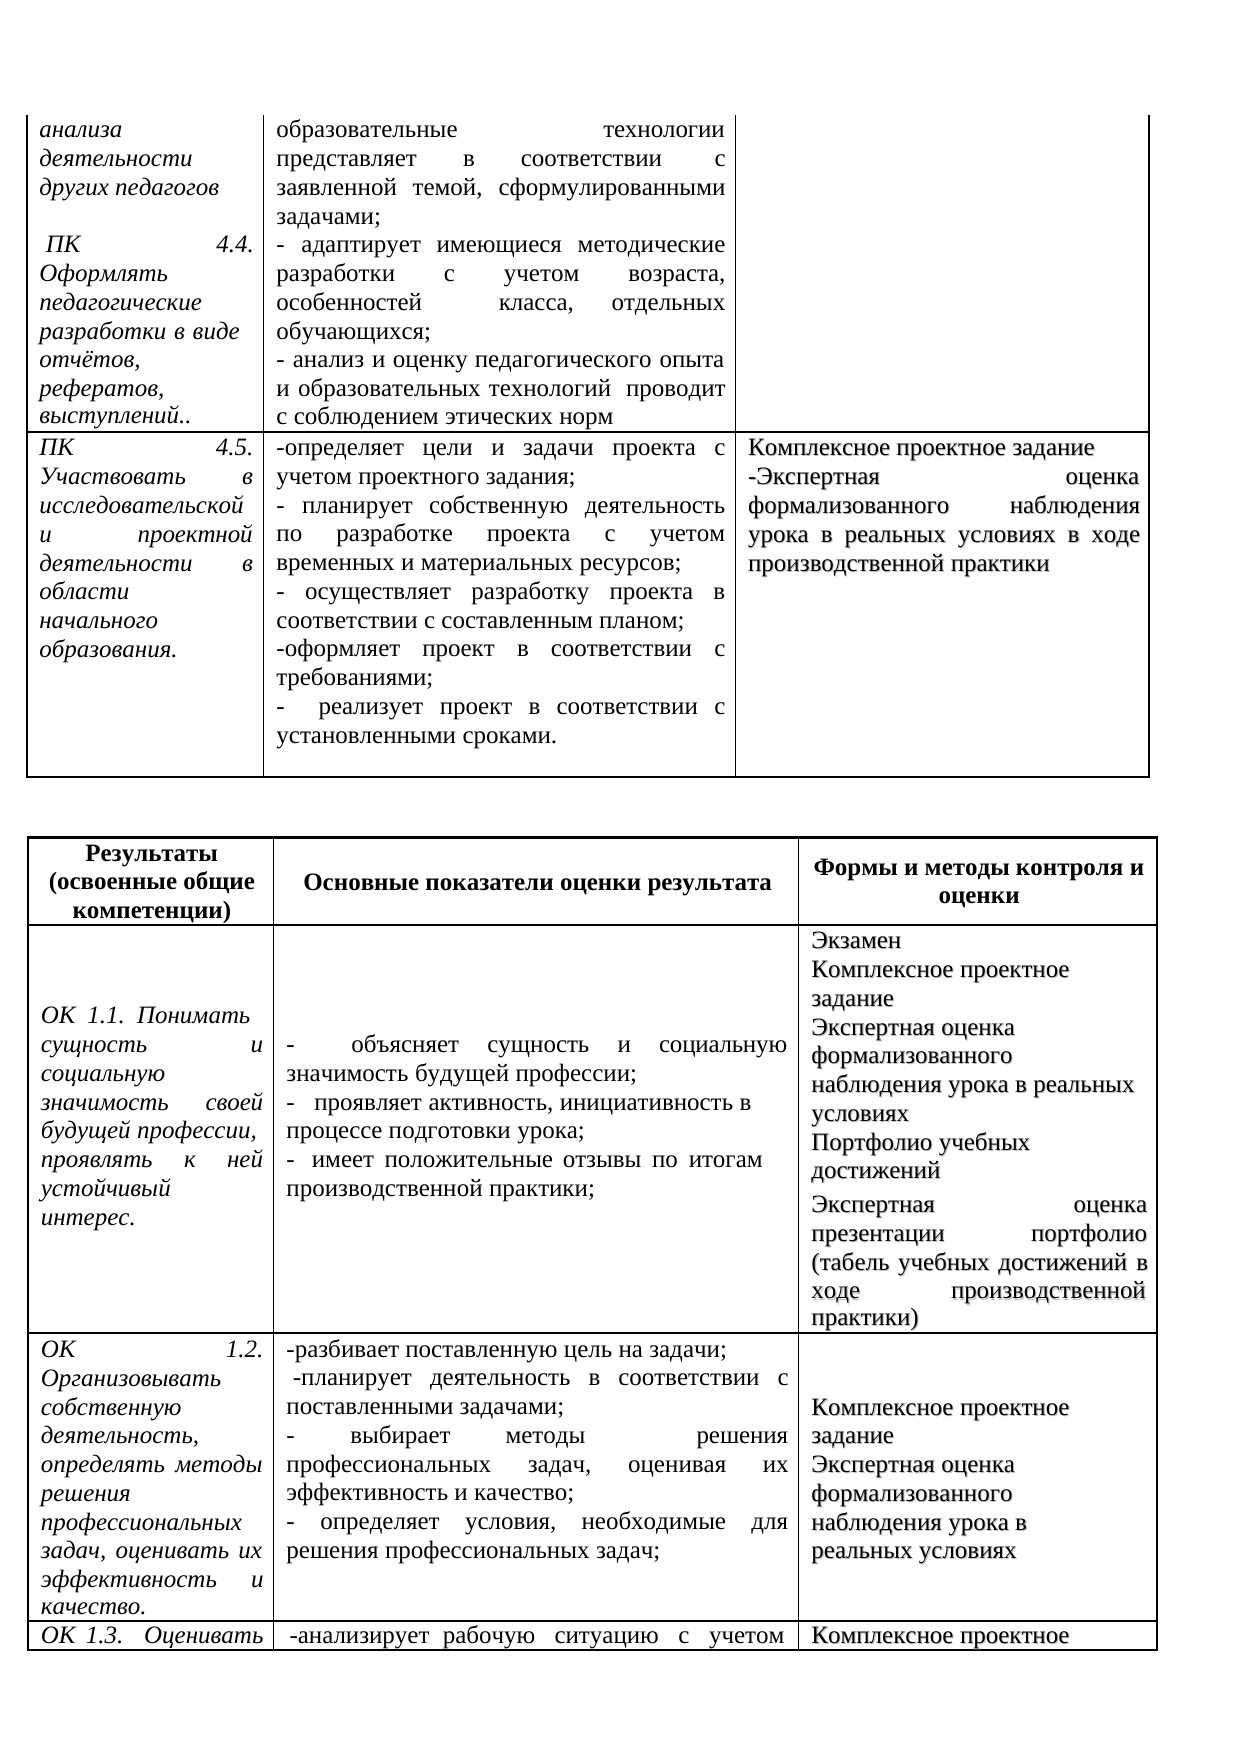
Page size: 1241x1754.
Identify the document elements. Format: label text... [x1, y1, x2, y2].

table_cell Комплексное проектное задание Экспертная оценка формализованного наблюдения урока в реальных условиях [799, 1334, 1156, 1620]
table_cell Комплексное проектное задание -Экспертная оценка формализованного наблюдения урока в реальных условиях в ходе производственной практики [736, 433, 1148, 776]
table_cell ПК 4.5. Участвовать в исследовательской и проектной деятельности в области начального образования. [28, 433, 263, 776]
table_cell -разбивает поставленную цель на задачи; -планирует деятельность в соответствии с поставленными задачами; выбирает методы решения профессиональных задач, оценивая их эффективность и качество; определяет условия, необходимые для решения профессиональных задач; [274, 1334, 798, 1620]
table_header Результаты (освоенные общие компетенции) [29, 839, 273, 924]
table_cell ОК 1.1. Понимать сущность и социальную значимость своей будущей профессии, проявлять к ней устойчивый интерес. [29, 926, 273, 1332]
table_cell -определяет цели и задачи проекта с учетом проектного задания; планирует собственную деятельность по разработке проекта с учетом временных и материальных ресурсов; осуществляет разработку проекта в соответствии с составленным планом; -оформляет проект в соответствии с требованиями; реализует проект в соответствии с установленными сроками. [264, 433, 735, 776]
table_cell объясняет сущность и социальную значимость будущей профессии; проявляет активность, инициативность в процессе подготовки урока; имеет положительные отзывы по итогам производственной практики; [274, 926, 798, 1332]
table_cell Комплексное проектное [799, 1622, 1156, 1649]
table_header анализа деятельности других педагогов ПК 4.4. Оформлять педагогические разработки в виде отчётов, рефератов, выступлений.. [28, 115, 263, 431]
table_header образовательные технологии представляет в соответствии с заявленной темой, сформулированными задачами; адаптирует имеющиеся методические разработки с учетом возраста, особенностей класса, отдельных обучающихся; анализ и оценку педагогического опыта и образовательных технологий проводит с соблюдением этических норм [264, 115, 735, 431]
table_cell Экзамен Комплексное проектное задание Экспертная оценка формализованного наблюдения урока в реальных условиях Портфолио учебных достижений Экспертная оценка презентации портфолио (табель учебных достижений в ходе производственной практики) [799, 926, 1156, 1332]
table_cell ОК 1.3. Оценивать [29, 1622, 273, 1649]
table_cell ОК 1.2. Организовывать собственную деятельность, определять методы решения профессиональных задач, оценивать их эффективность и качество. [29, 1334, 273, 1620]
table_header Основные показатели оценки результата [274, 839, 798, 924]
table_header Формы и методы контроля и оценки [799, 839, 1156, 924]
table_cell -анализирует рабочую ситуацию с учетом [274, 1622, 798, 1649]
table_header [736, 115, 1148, 431]
